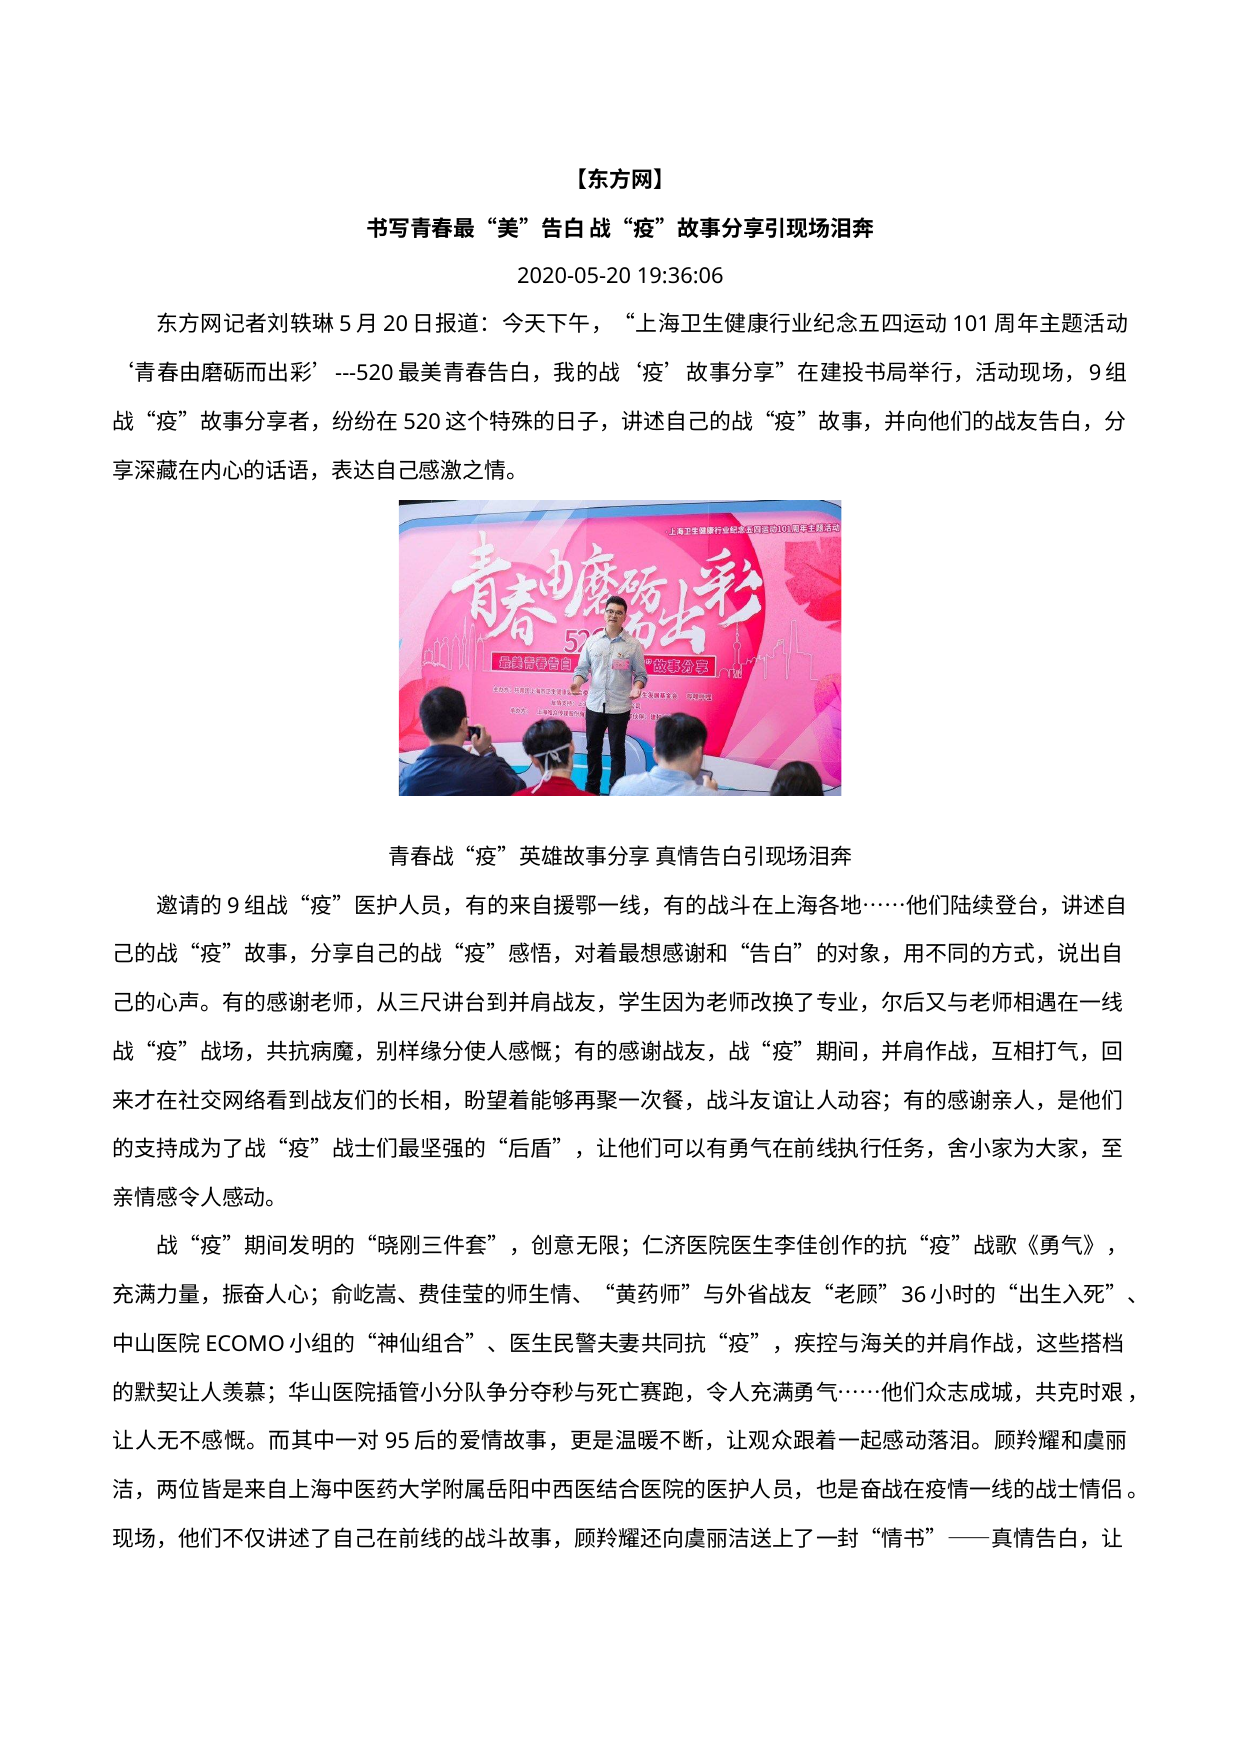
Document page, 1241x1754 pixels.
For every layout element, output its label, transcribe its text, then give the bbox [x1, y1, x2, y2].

picture [398, 500, 842, 796]
text 东方网记者刘轶琳5月20日报道：今天下午，“上海卫生健康行业纪念五四运动101周年主题活动‘青春由磨砺而出彩’---520最美青春告白，我的战‘疫’故事分享”在建投书局举行，活动现场，9组战“疫”故事分享者，纷纷在520这个特殊的日子，讲述自己的战“疫”故事，并向他们的战友告白，分享深藏在内心的话语，表达自己感激之情。 [112, 306, 1128, 485]
text 邀请的9组战“疫”医护人员，有的来自援鄂一线，有的战斗在上海各地……他们陆续登台，讲述自己的战“疫”故事，分享自己的战“疫”感悟，对着最想感谢和“告白”的对象，用不同的方式，说出自己的心声。有的感谢老师，从三尺讲台到并肩战友，学生因为老师改换了专业，尔后又与老师相遇在一线战“疫”战场，共抗病魔，别样缘分使人感慨；有的感谢战友，战“疫”期间，并肩作战，互相打气，回来才在社交网络看到战友们的长相，盼望着能够再聚一次餐，战斗友谊让人动容；有的感谢亲人，是他们的支持成为了战“疫”战士们最坚强的“后盾”，让他们可以有勇气在前线执行任务，舍小家为大家，至亲情感令人感动。 [112, 887, 1128, 1212]
text 【东方网】 [112, 162, 1128, 194]
text 书写青春最“美”告白 战“疫”故事分享引现场泪奔 [112, 210, 1128, 243]
text 2020-05-20 19:36:06 [112, 259, 1128, 291]
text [112, 1228, 1128, 1553]
text 青春战“疫”英雄故事分享 真情告白引现场泪奔 [112, 839, 1128, 871]
